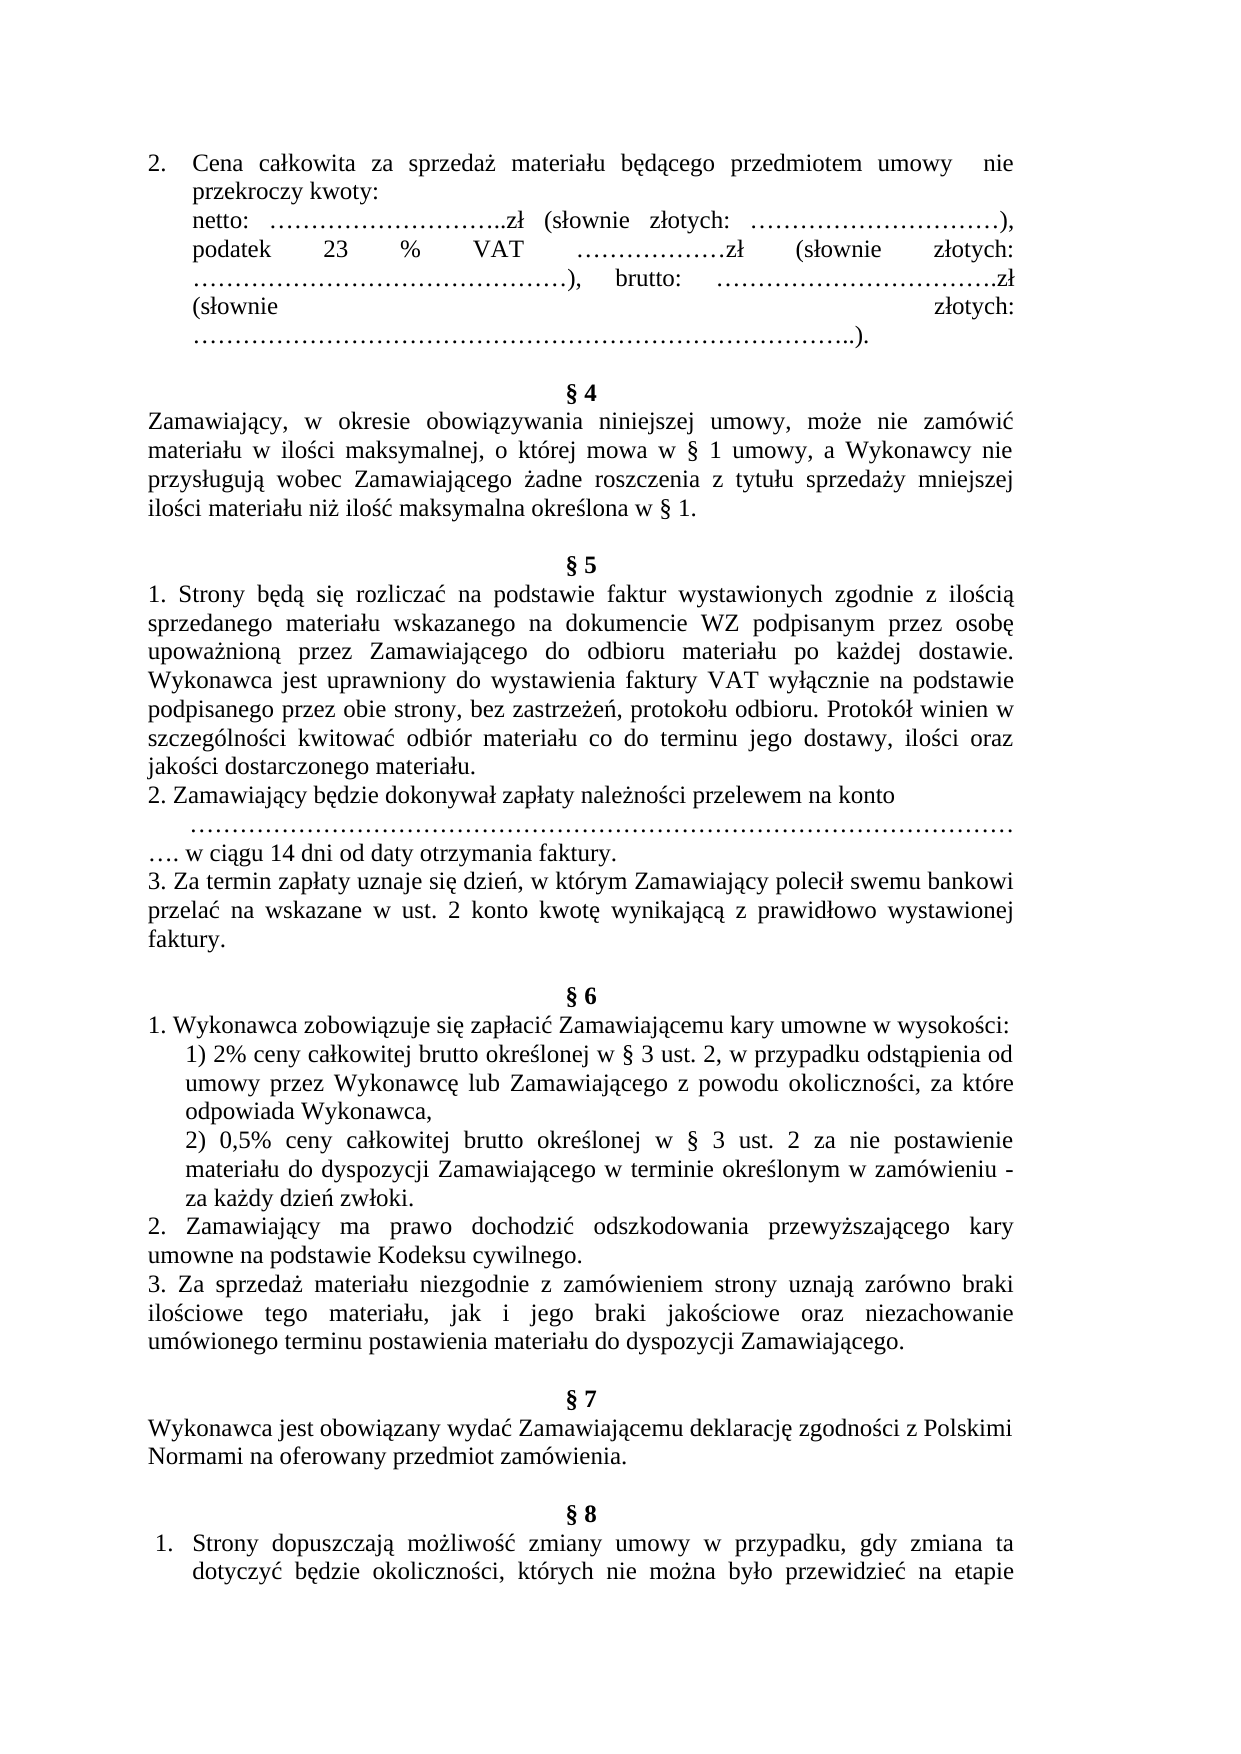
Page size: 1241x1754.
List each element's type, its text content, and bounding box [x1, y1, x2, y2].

text Zamawiający, w okresie obowiązywania niniejszej umowy, może nie zamówić materiału w ilości maksymalnej, o której mowa w § 1 umowy, a Wykonawcy nie przysługują wobec Zamawiającego żadne roszczenia z tytułu sprzedaży mniejszej ilości materiału niż ilość maksymalna określona w § 1. [148, 406, 1014, 521]
text 1) 2% ceny całkowitej brutto określonej w § 3 ust. 2, w przypadku odstąpienia od umowy przez Wykonawcę lub Zamawiającego z powodu okoliczności, za które odpowiada Wykonawca, [185, 1039, 1014, 1125]
text 2. Zamawiający będzie dokonywał zapłaty należności przelewem na konto [148, 780, 1014, 809]
text 1. Wykonawca zobowiązuje się zapłacić Zamawiającemu kary umowne w wysokości: [148, 1010, 1014, 1039]
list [154, 1528, 1014, 1585]
text § 6 [148, 981, 1014, 1010]
text § 5 [148, 550, 1014, 579]
text 2) 0,5% ceny całkowitej brutto określonej w § 3 ust. 2 za nie postawienie materiału do dyspozycji Zamawiającego w terminie określonym w zamówieniu - za każdy dzień zwłoki. [185, 1125, 1014, 1211]
text 3. Za sprzedaż materiału niezgodnie z zamówieniem strony uznają zarówno braki ilościowe tego materiału, jak i jego braki jakościowe oraz niezachowanie umówionego terminu postawienia materiału do dyspozycji Zamawiającego. [148, 1269, 1014, 1355]
list Cena całkowita za sprzedaż materiału będącego przedmiotem umowy nie przekroczy kwoty: [148, 148, 1014, 205]
text § 4 [148, 378, 1014, 406]
text § 8 [148, 1499, 1014, 1528]
text 3. Za termin zapłaty uznaje się dzień, w którym Zamawiający polecił swemu bankowi przelać na wskazane w ust. 2 konto kwotę wynikającą z prawidłowo wystawionej faktury. [148, 866, 1014, 953]
text § 7 [148, 1384, 1014, 1413]
text 1. Strony będą się rozliczać na podstawie faktur wystawionych zgodnie z ilością sprzedanego materiału wskazanego na dokumencie WZ podpisanym przez osobę upoważnioną przez Zamawiającego do odbioru materiału po każdej dostawie. Wykonawca jest uprawniony do wystawienia faktury VAT wyłącznie na podstawie podpisanego przez obie strony, bez zastrzeżeń, protokołu odbioru. Protokół winien w szczególności kwitować odbiór materiału co do terminu jego dostawy, ilości oraz jakości dostarczonego materiału. [148, 579, 1014, 780]
text netto: ………………………..zł (słownie złotych: …………………………), podatek 23 % VAT ………………zł (słownie złotych: ………………………………………), brutto: …………………………….zł (słownie złotych: ……………………………………………………………………..). [192, 205, 1014, 349]
text …………………………………………………………………………………………. w ciągu 14 dni od daty otrzymania faktury. [148, 809, 1014, 866]
text Wykonawca jest obowiązany wydać Zamawiającemu deklarację zgodności z Polskimi Normami na oferowany przedmiot zamówienia. [148, 1413, 1014, 1470]
text 2. Zamawiający ma prawo dochodzić odszkodowania przewyższającego kary umowne na podstawie Kodeksu cywilnego. [148, 1211, 1014, 1269]
